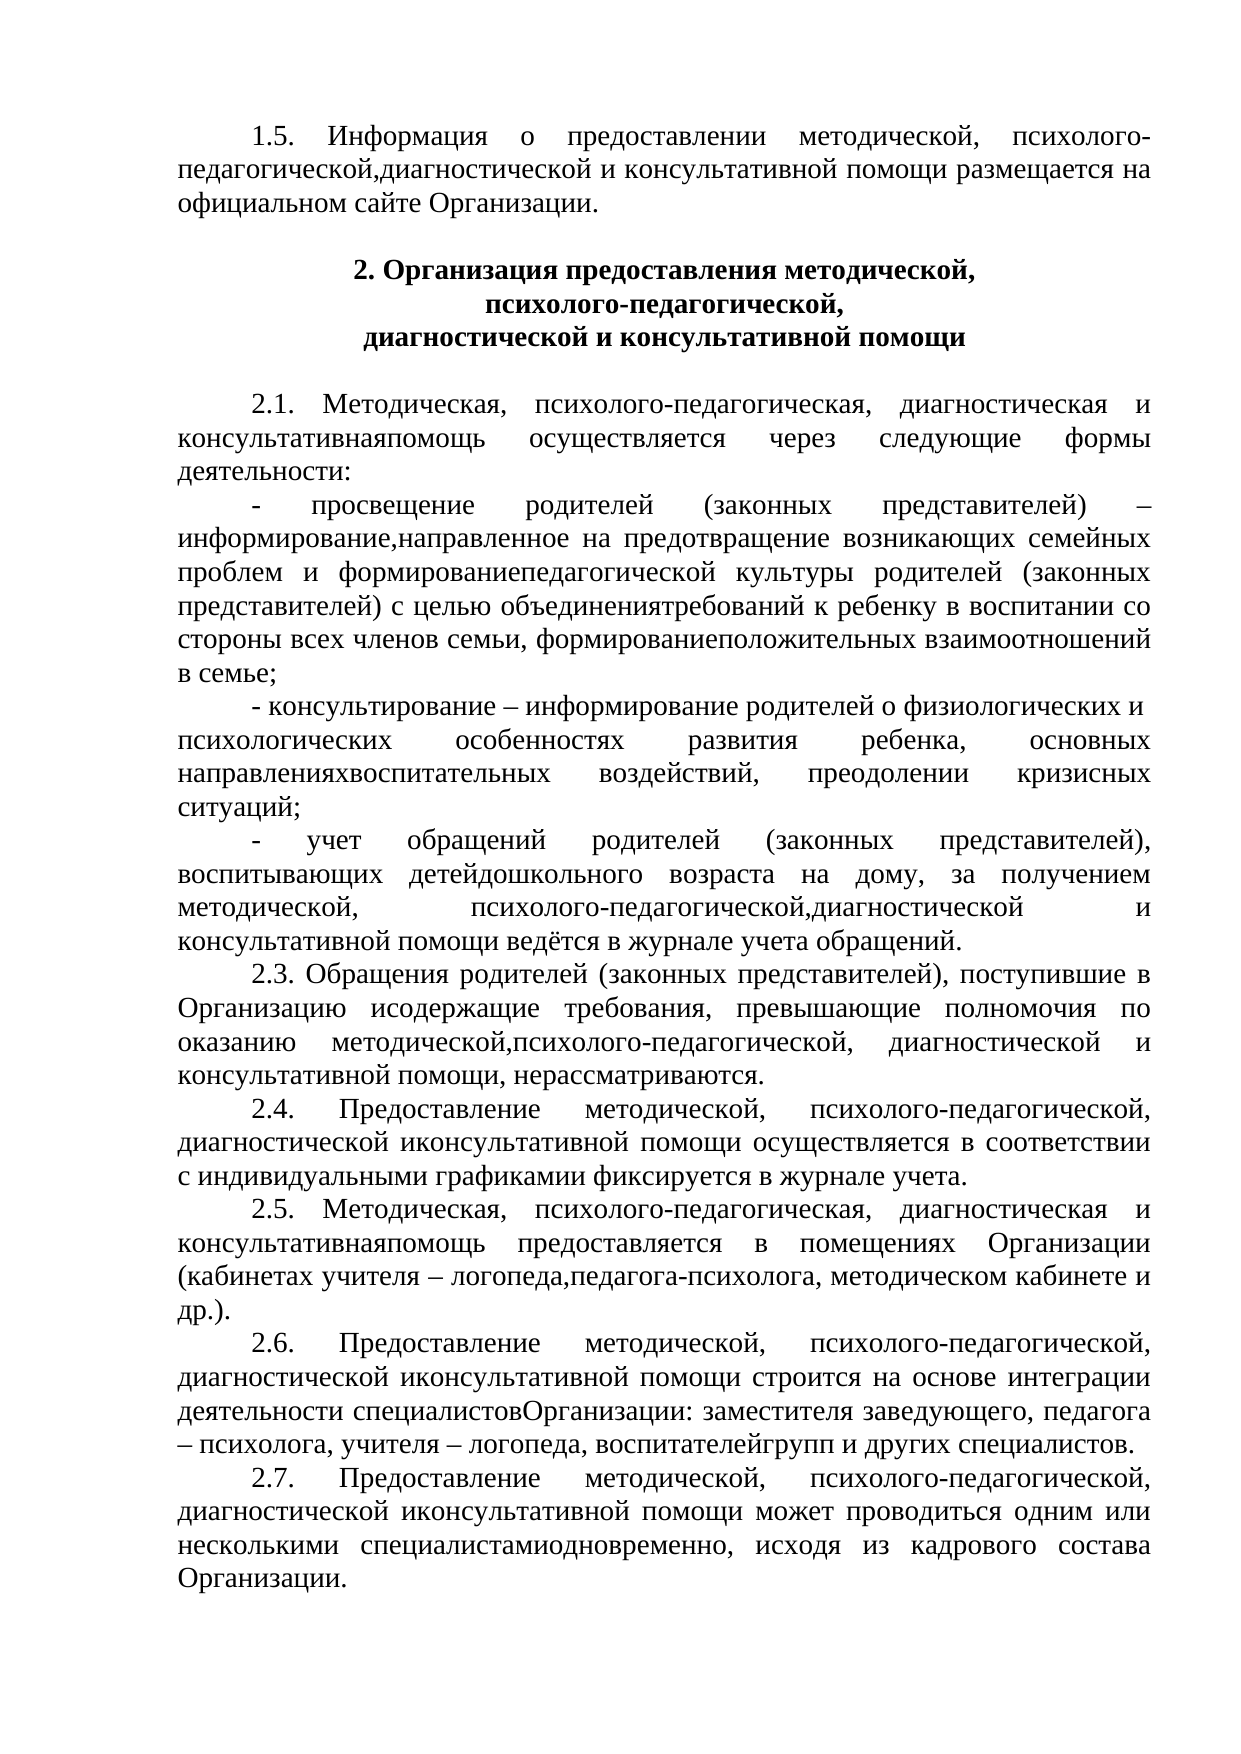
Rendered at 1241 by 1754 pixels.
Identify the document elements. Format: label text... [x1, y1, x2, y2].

text 2.4. Предоставление методической, психолого-педагогической, диагностической иконсультативной помощи осуществляется в соответствии с индивидуальными графикамии фиксируется в журнале учета. [177, 1091, 1152, 1191]
text - учет обращений родителей (законных представителей), воспитывающих детейдошкольного возраста на дому, за получением методической, психолого-педагогической,диагностической и консультативной помощи ведётся в журнале учета обращений. [177, 822, 1152, 957]
text 2.5. Методическая, психолого-педагогическая, диагностическая и консультативнаяпомощь предоставляется в помещениях Организации (кабинетах учителя – логопеда,педагога-психолога, методическом кабинете и др.). [177, 1191, 1152, 1326]
text 2. Организация предоставления методической, [177, 252, 1152, 286]
text - консультирование – информирование родителей о физиологических и [177, 688, 1152, 722]
text 2.1. Методическая, психолого-педагогическая, диагностическая и консультативнаяпомощь осуществляется через следующие формы деятельности: [177, 386, 1152, 487]
text 1.5. Информация о предоставлении методической, психолого-педагогической,диагностической и консультативной помощи размещается на официальном сайте Организации. [177, 118, 1152, 219]
text 2.3. Обращения родителей (законных представителей), поступившие в Организацию исодержащие требования, превышающие полномочия по оказанию методической,психолого-педагогической, диагностической и консультативной помощи, нерассматриваются. [177, 957, 1152, 1091]
text - просвещение родителей (законных представителей) – информирование,направленное на предотвращение возникающих семейных проблем и формированиепедагогической культуры родителей (законных представителей) с целью объединениятребований к ребенку в воспитании со стороны всех членов семьи, формированиеположительных взаимоотношений в семье; [177, 487, 1152, 688]
text 2.7. Предоставление методической, психолого-педагогической, диагностической иконсультативной помощи может проводиться одним или несколькими специалистамиодновременно, исходя из кадрового состава Организации. [177, 1460, 1152, 1594]
text психолого-педагогической, [177, 286, 1152, 319]
text 2.6. Предоставление методической, психолого-педагогической, диагностической иконсультативной помощи строится на основе интеграции деятельности специалистовОрганизации: заместителя заведующего, педагога – психолога, учителя – логопеда, воспитателейгрупп и других специалистов. [177, 1326, 1152, 1460]
text диагностической и консультативной помощи [177, 319, 1152, 353]
text психологических особенностях развития ребенка, основных направленияхвоспитательных воздействий, преодолении кризисных ситуаций; [177, 722, 1152, 822]
